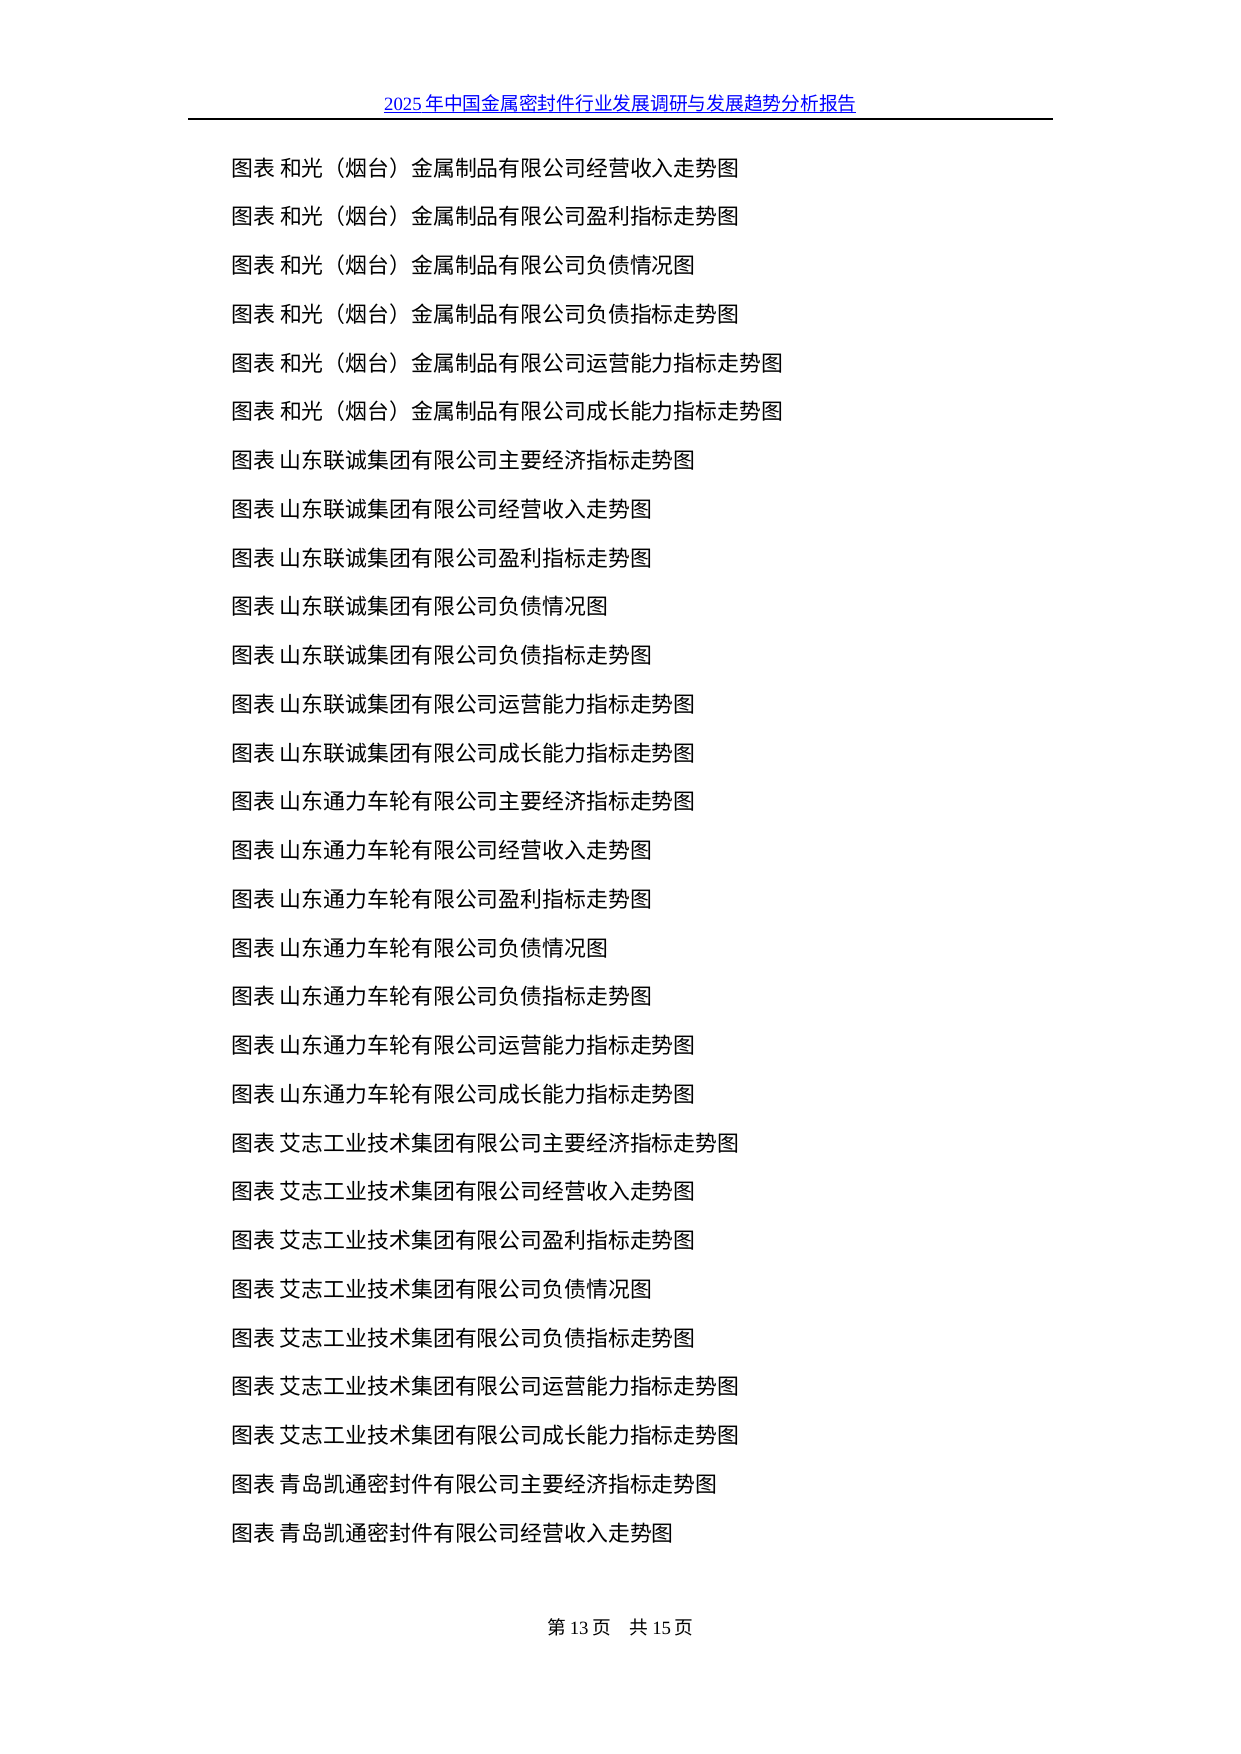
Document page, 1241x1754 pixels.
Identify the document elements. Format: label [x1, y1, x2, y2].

text [187, 150, 1053, 1548]
